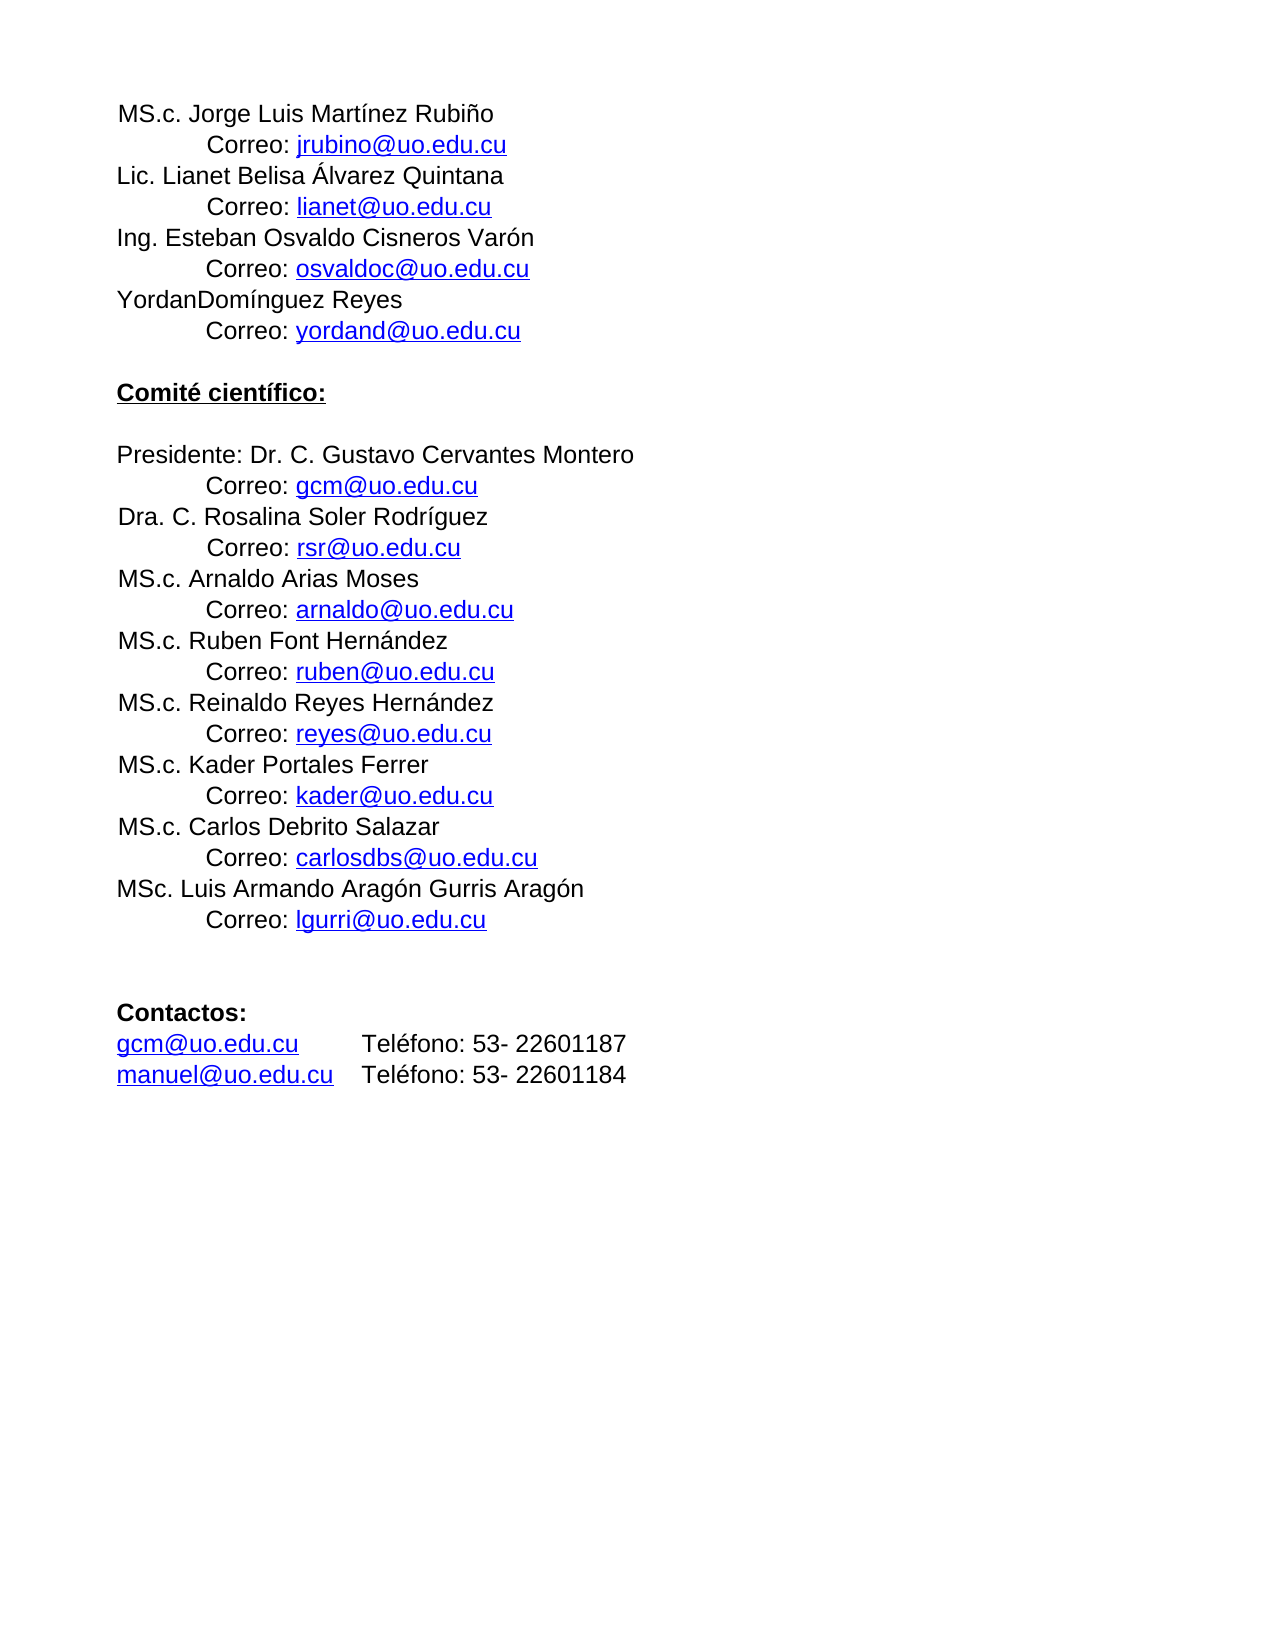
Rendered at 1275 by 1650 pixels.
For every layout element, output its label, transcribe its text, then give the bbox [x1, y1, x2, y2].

text MS.c. Reinaldo Reyes Hernández [118, 688, 1159, 717]
text MS.c. Ruben Font Hernández [118, 626, 579, 655]
text MS.c. Kader Portales Ferrer [118, 750, 1159, 779]
text Correo: ruben@uo.edu.cu [205, 657, 1159, 686]
text Correo: gcm@uo.edu.cu [205, 471, 1159, 500]
text Dra. C. Rosalina Soler Rodríguez [118, 502, 646, 531]
text Correo: carlosdbs@uo.edu.cu [205, 843, 1159, 872]
text MS.c. Arnaldo Arias Moses [118, 564, 1159, 593]
text gcm@uo.edu.cu Teléfono: 53- 22601187 [116, 1029, 912, 1057]
text Contactos: [116, 998, 912, 1027]
text Correo: osvaldoc@uo.edu.cu [205, 254, 1151, 283]
text Correo: yordand@uo.edu.cu [205, 316, 1151, 345]
text Correo: lianet@uo.edu.cu [206, 192, 1151, 221]
text Comité científico: [116, 378, 1159, 407]
text manuel@uo.edu.cu Teléfono: 53- 22601184 [116, 1060, 912, 1088]
text Correo: arnaldo@uo.edu.cu [205, 595, 579, 624]
text Ing. Esteban Osvaldo Cisneros Varón [116, 223, 1151, 252]
text Correo: kader@uo.edu.cu [205, 781, 1159, 809]
text MS.c. Jorge Luis Martínez Rubiño [118, 99, 1151, 128]
text MS.c. Carlos Debrito Salazar [118, 812, 1159, 841]
text Correo: lgurri@uo.edu.cu [205, 905, 1159, 933]
text MSc. Luis Armando Aragón Gurris Aragón [116, 874, 1159, 903]
text Presidente: Dr. C. Gustavo Cervantes Montero [116, 440, 1159, 469]
text Lic. Lianet Belisa Álvarez Quintana [116, 161, 1151, 190]
text Correo: jrubino@uo.edu.cu [206, 130, 1151, 159]
text Correo: reyes@uo.edu.cu [205, 719, 1159, 748]
text Correo: rsr@uo.edu.cu [206, 533, 646, 562]
text YordanDomínguez Reyes [116, 285, 1151, 314]
